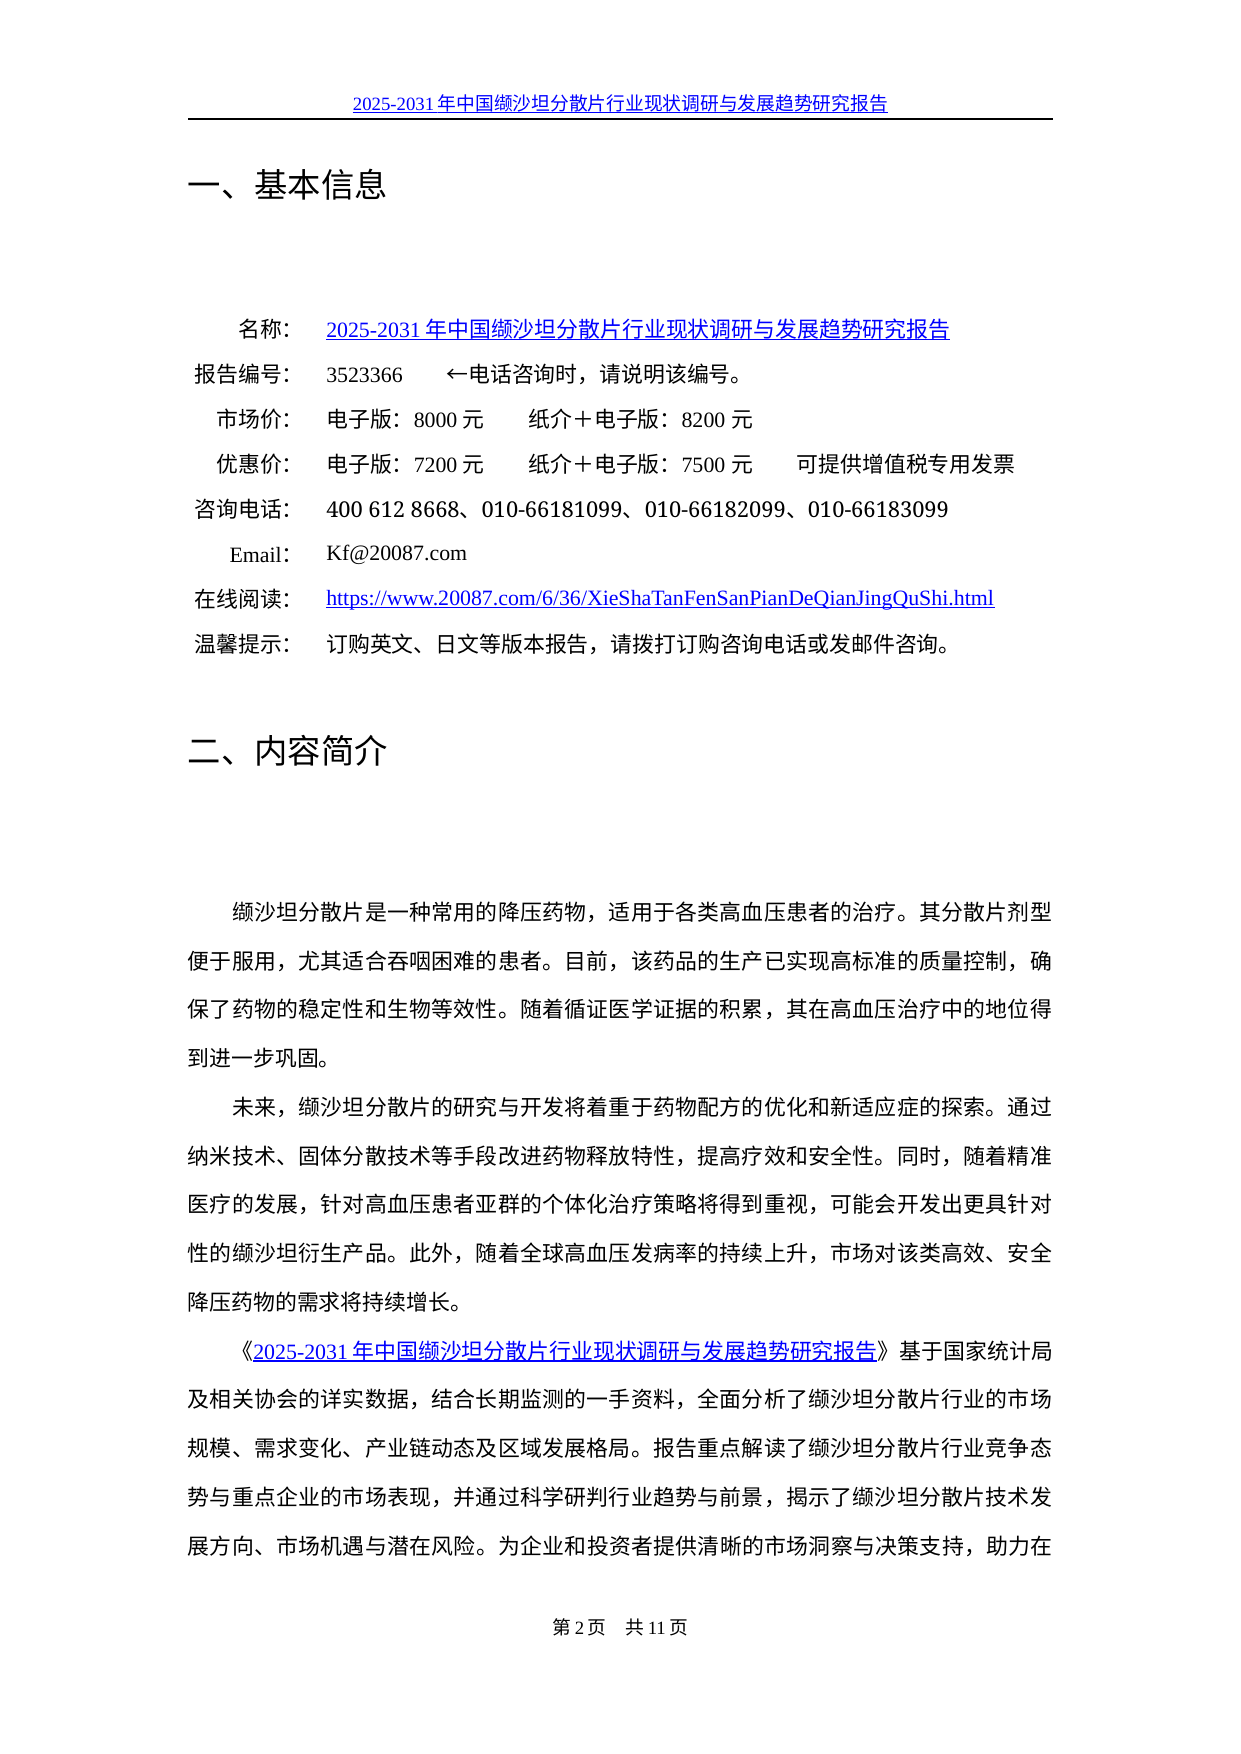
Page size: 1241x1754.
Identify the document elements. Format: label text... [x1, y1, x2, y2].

table_cell 电子版：8000 元 纸介＋电子版：8200 元 [315, 402, 1073, 447]
table_cell 温馨提示： [167, 627, 315, 672]
title 一、基本信息 [187, 150, 1053, 215]
table_cell 电子版：7200 元 纸介＋电子版：7500 元 可提供增值税专用发票 [315, 447, 1073, 492]
table_cell 在线阅读： [167, 582, 315, 627]
table_cell 400 612 8668、010-66181099、010-66182099、010-66183099 [315, 492, 1073, 537]
table_cell Kf@20087.com [315, 537, 1073, 582]
table_cell 订购英文、日文等版本报告，请拨打订购咨询电话或发邮件咨询。 [315, 627, 1073, 672]
table_cell 咨询电话： [167, 492, 315, 537]
table_cell [315, 582, 1073, 627]
table_header 2025-2031年中国缬沙坦分散片行业现状调研与发展趋势研究报告 [315, 312, 1073, 357]
title 二、内容简介 [187, 717, 1053, 782]
table_cell 优惠价： [167, 447, 315, 492]
table_cell 市场价： [167, 402, 315, 447]
table_header 名称： [167, 312, 315, 357]
table_cell 3523366 ←电话咨询时，请说明该编号。 [315, 357, 1073, 402]
table_cell Email： [167, 537, 315, 582]
table_cell 报告编号： [167, 357, 315, 402]
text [187, 894, 1053, 1561]
